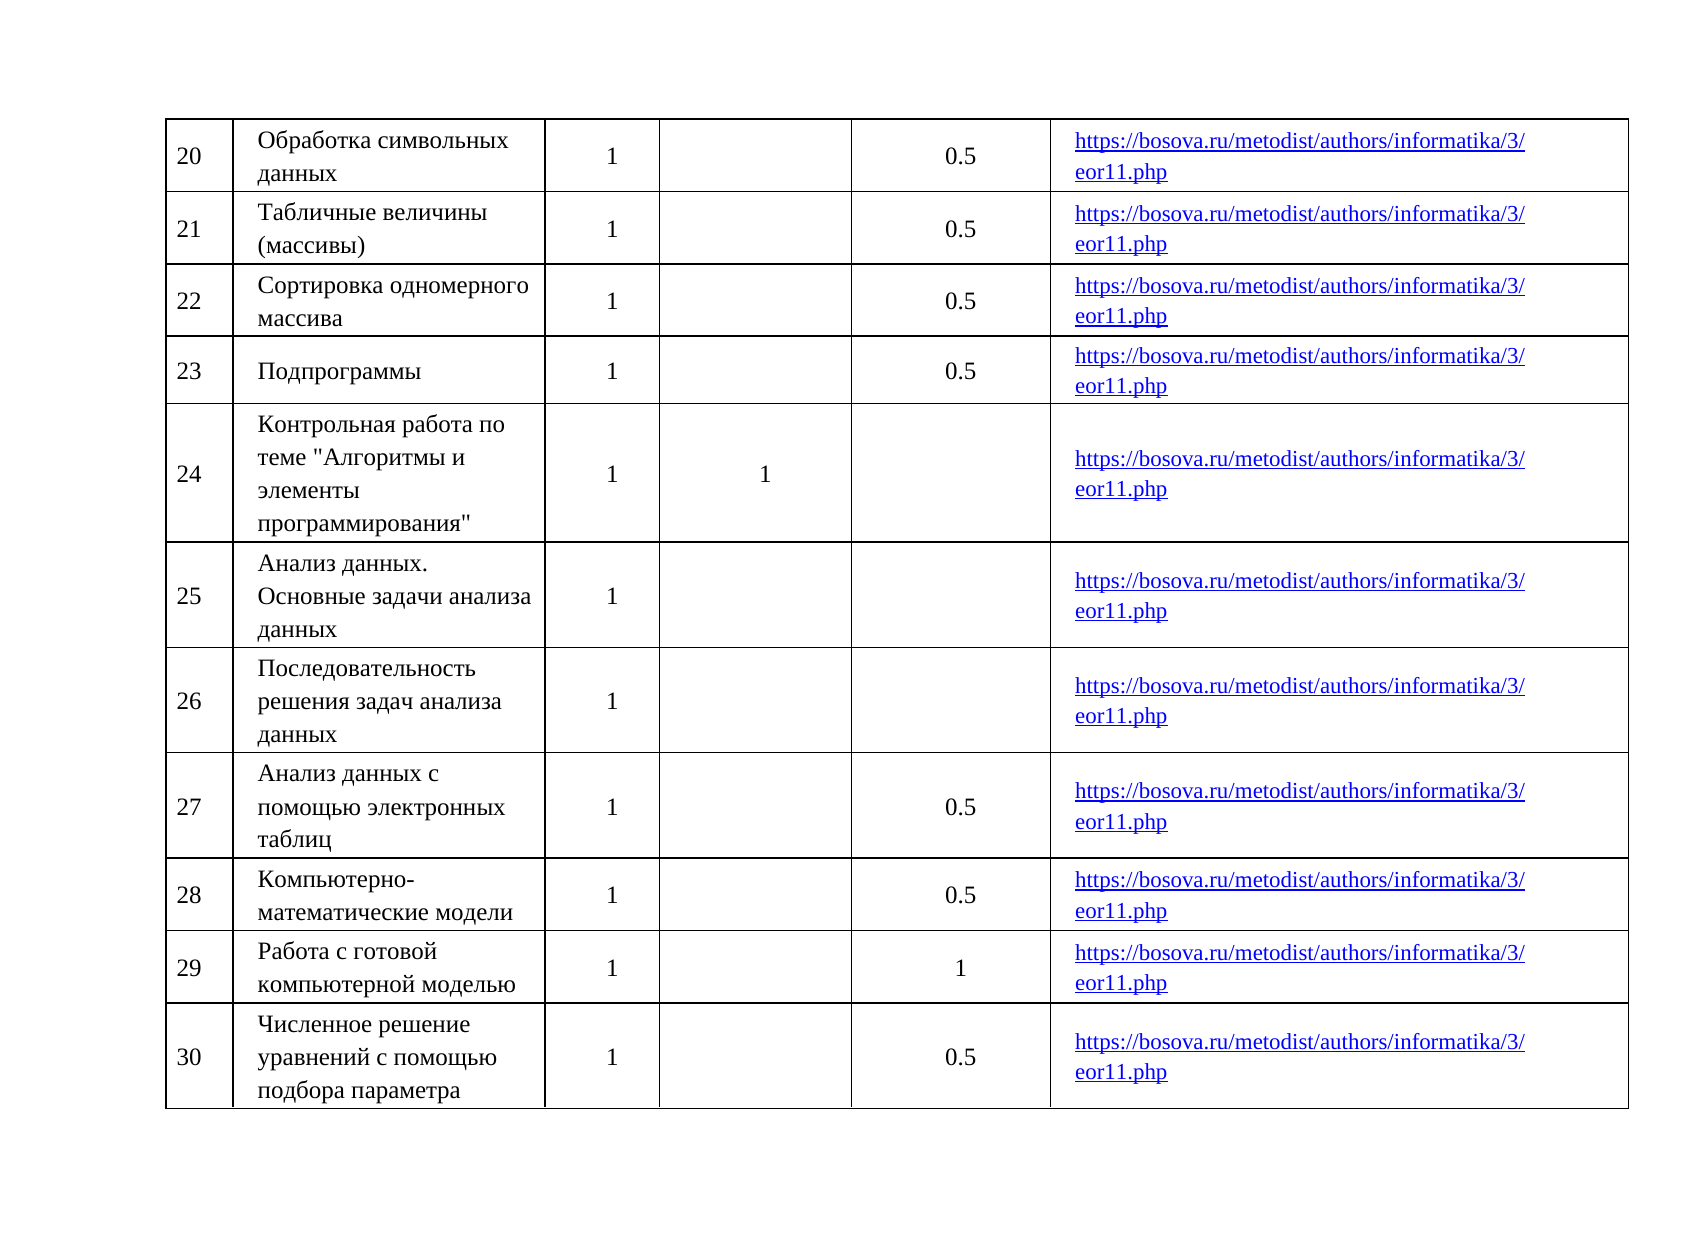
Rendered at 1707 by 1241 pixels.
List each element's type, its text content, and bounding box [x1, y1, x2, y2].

table_cell 1 [660, 404, 851, 541]
table_cell 0.5 [852, 859, 1050, 929]
table_cell 21 [167, 192, 232, 263]
table_cell 23 [167, 337, 232, 402]
table_cell 29 [167, 931, 232, 1002]
table_cell 1 [546, 753, 659, 857]
table_cell https://bosova.ru/metodist/authors/informatika/3/eor11.php [1051, 543, 1628, 646]
table_cell 26 [167, 648, 232, 752]
table_cell 1 [546, 1004, 659, 1107]
table_cell https://bosova.ru/metodist/authors/informatika/3/eor11.php [1051, 753, 1628, 857]
table_cell https://bosova.ru/metodist/authors/informatika/3/eor11.php [1051, 859, 1628, 929]
table_cell [660, 265, 851, 335]
table_cell [660, 337, 851, 402]
table_cell [660, 753, 851, 857]
table_cell Подпрограммы [234, 337, 544, 402]
table_cell 1 [852, 931, 1050, 1002]
table_cell Табличные величины (массивы) [234, 192, 544, 263]
table_cell https://bosova.ru/metodist/authors/informatika/3/eor11.php [1051, 648, 1628, 752]
table_cell 1 [546, 192, 659, 263]
table_cell [660, 120, 851, 191]
table_cell Анализ данных. Основные задачи анализа данных [234, 543, 544, 646]
table_cell 1 [546, 404, 659, 541]
table_cell [660, 931, 851, 1002]
table_cell 24 [167, 404, 232, 541]
table_cell [660, 648, 851, 752]
table_cell 1 [546, 859, 659, 929]
table_cell 22 [167, 265, 232, 335]
table_cell 0.5 [852, 337, 1050, 402]
table_cell 0.5 [852, 265, 1050, 335]
table_cell [660, 859, 851, 929]
table_cell 1 [546, 543, 659, 646]
table_cell 0.5 [852, 120, 1050, 191]
table_cell [660, 1004, 851, 1107]
table_cell Работа с готовой компьютерной моделью [234, 931, 544, 1002]
table_cell 1 [546, 265, 659, 335]
table_cell https://bosova.ru/metodist/authors/informatika/3/eor11.php [1051, 404, 1628, 541]
table_cell Контрольная работа по теме "Алгоритмы и элементы программирования" [234, 404, 544, 541]
table_cell 20 [167, 120, 232, 191]
table_cell 1 [546, 120, 659, 191]
table_cell 28 [167, 859, 232, 929]
table_cell 0.5 [852, 753, 1050, 857]
table_cell Обработка символьных данных [234, 120, 544, 191]
table_cell [852, 543, 1050, 646]
table_cell Сортировка одномерного массива [234, 265, 544, 335]
table_cell https://bosova.ru/metodist/authors/informatika/3/eor11.php [1051, 337, 1628, 402]
table_cell 30 [167, 1004, 232, 1107]
table_cell 0.5 [852, 192, 1050, 263]
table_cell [1051, 931, 1628, 1002]
table_cell [660, 543, 851, 646]
table_cell 0.5 [852, 1004, 1050, 1107]
table_cell https://bosova.ru/metodist/authors/informatika/3/eor11.php [1051, 265, 1628, 335]
table_cell 1 [546, 648, 659, 752]
table_cell [852, 648, 1050, 752]
table_cell Численное решение уравнений с помощью подбора параметра [234, 1004, 544, 1107]
table_cell Последовательность решения задач анализа данных [234, 648, 544, 752]
table_cell 1 [546, 337, 659, 402]
table_cell Анализ данных с помощью электронных таблиц [234, 753, 544, 857]
table_cell [852, 404, 1050, 541]
table_cell Компьютерно-математические модели [234, 859, 544, 929]
table_cell 25 [167, 543, 232, 646]
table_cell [1051, 192, 1628, 263]
table_cell 27 [167, 753, 232, 857]
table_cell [1051, 120, 1628, 191]
table_cell 1 [546, 931, 659, 1002]
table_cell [1051, 1004, 1628, 1107]
table_cell [660, 192, 851, 263]
